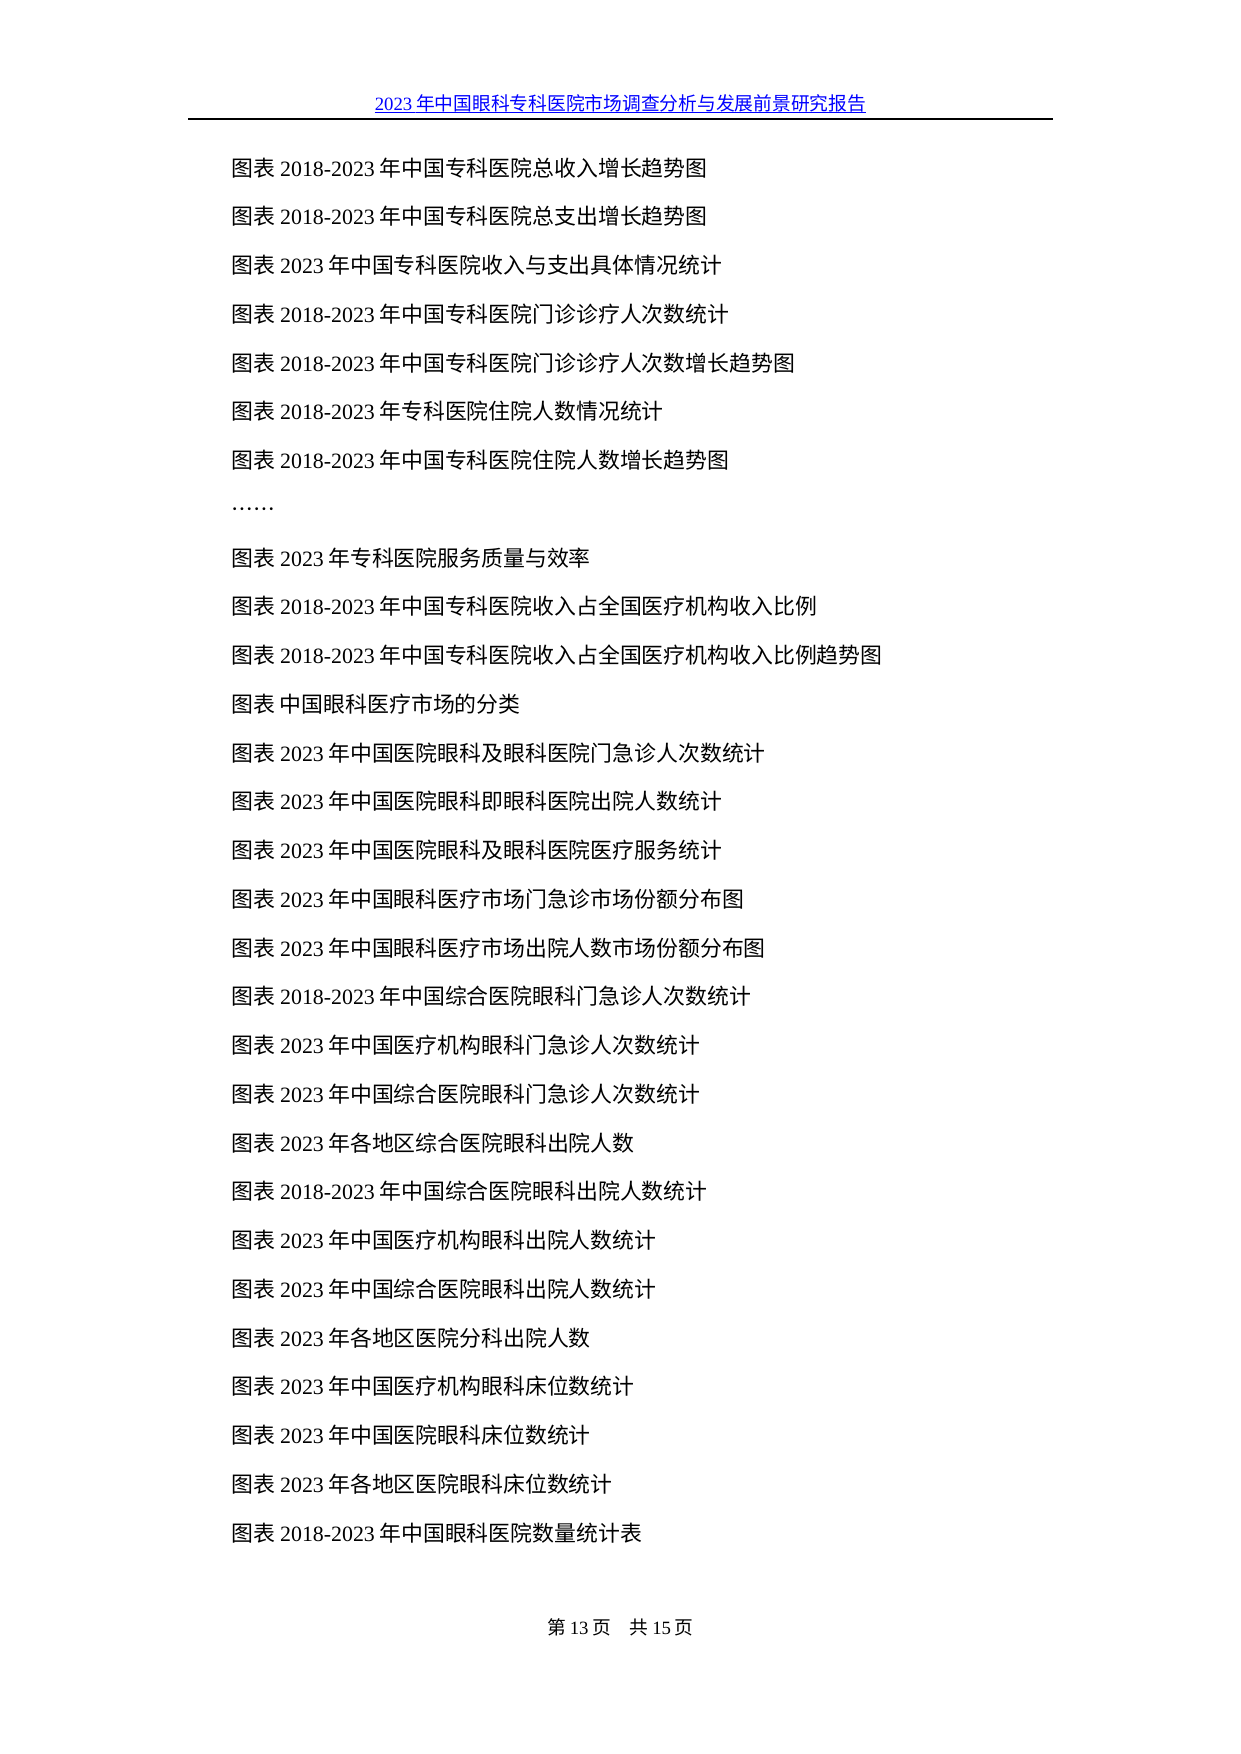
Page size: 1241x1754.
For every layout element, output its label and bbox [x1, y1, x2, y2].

text [187, 150, 1053, 1548]
